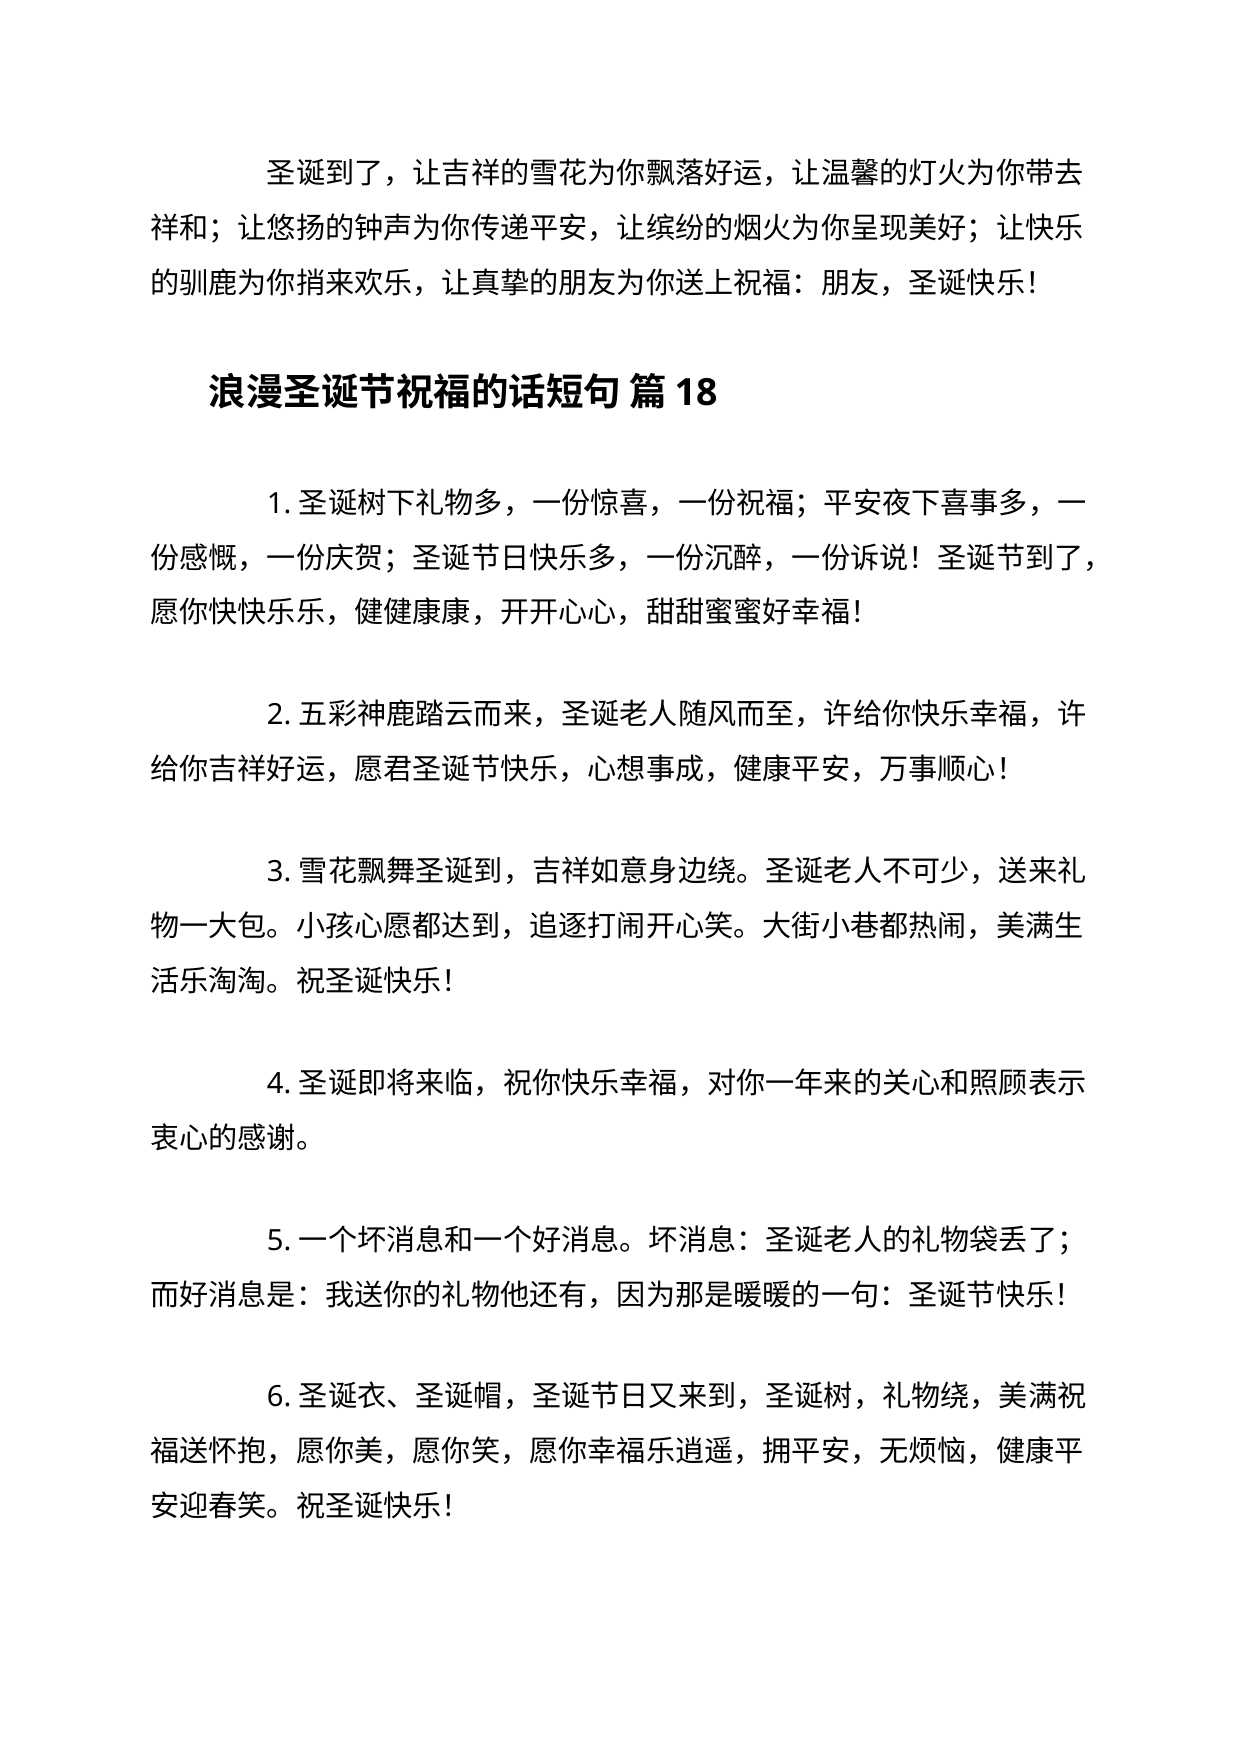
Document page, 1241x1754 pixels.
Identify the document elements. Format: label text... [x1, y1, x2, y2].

text 6. 圣诞衣、圣诞帽，圣诞节日又来到，圣诞树，礼物绕，美满祝福送怀抱，愿你美，愿你笑，愿你幸福乐逍遥，拥平安，无烦恼，健康平安迎春笑。祝圣诞快乐！ [150, 1373, 1090, 1525]
text 5. 一个坏消息和一个好消息。坏消息：圣诞老人的礼物袋丢了；而好消息是：我送你的礼物他还有，因为那是暖暖的一句：圣诞节快乐！ [150, 1216, 1090, 1313]
text 2. 五彩神鹿踏云而来，圣诞老人随风而至，许给你快乐幸福，许给你吉祥好运，愿君圣诞节快乐，心想事成，健康平安，万事顺心！ [150, 691, 1090, 788]
text 4. 圣诞即将来临，祝你快乐幸福，对你一年来的关心和照顾表示衷心的感谢。 [150, 1059, 1090, 1157]
text 圣诞到了，让吉祥的雪花为你飘落好运，让温馨的灯火为你带去祥和；让悠扬的钟声为你传递平安，让缤纷的烟火为你呈现美好；让快乐的驯鹿为你捎来欢乐，让真挚的朋友为你送上祝福：朋友，圣诞快乐！ [150, 150, 1090, 302]
text 1. 圣诞树下礼物多，一份惊喜，一份祝福；平安夜下喜事多，一份感慨，一份庆贺；圣诞节日快乐多，一份沉醉，一份诉说！圣诞节到了，愿你快快乐乐，健健康康，开开心心，甜甜蜜蜜好幸福！ [150, 479, 1090, 631]
text 3. 雪花飘舞圣诞到，吉祥如意身边绕。圣诞老人不可少，送来礼物一大包。小孩心愿都达到，追逐打闹开心笑。大街小巷都热闹，美满生活乐淘淘。祝圣诞快乐！ [150, 848, 1090, 1000]
text 浪漫圣诞节祝福的话短句 篇18 [150, 362, 1090, 416]
